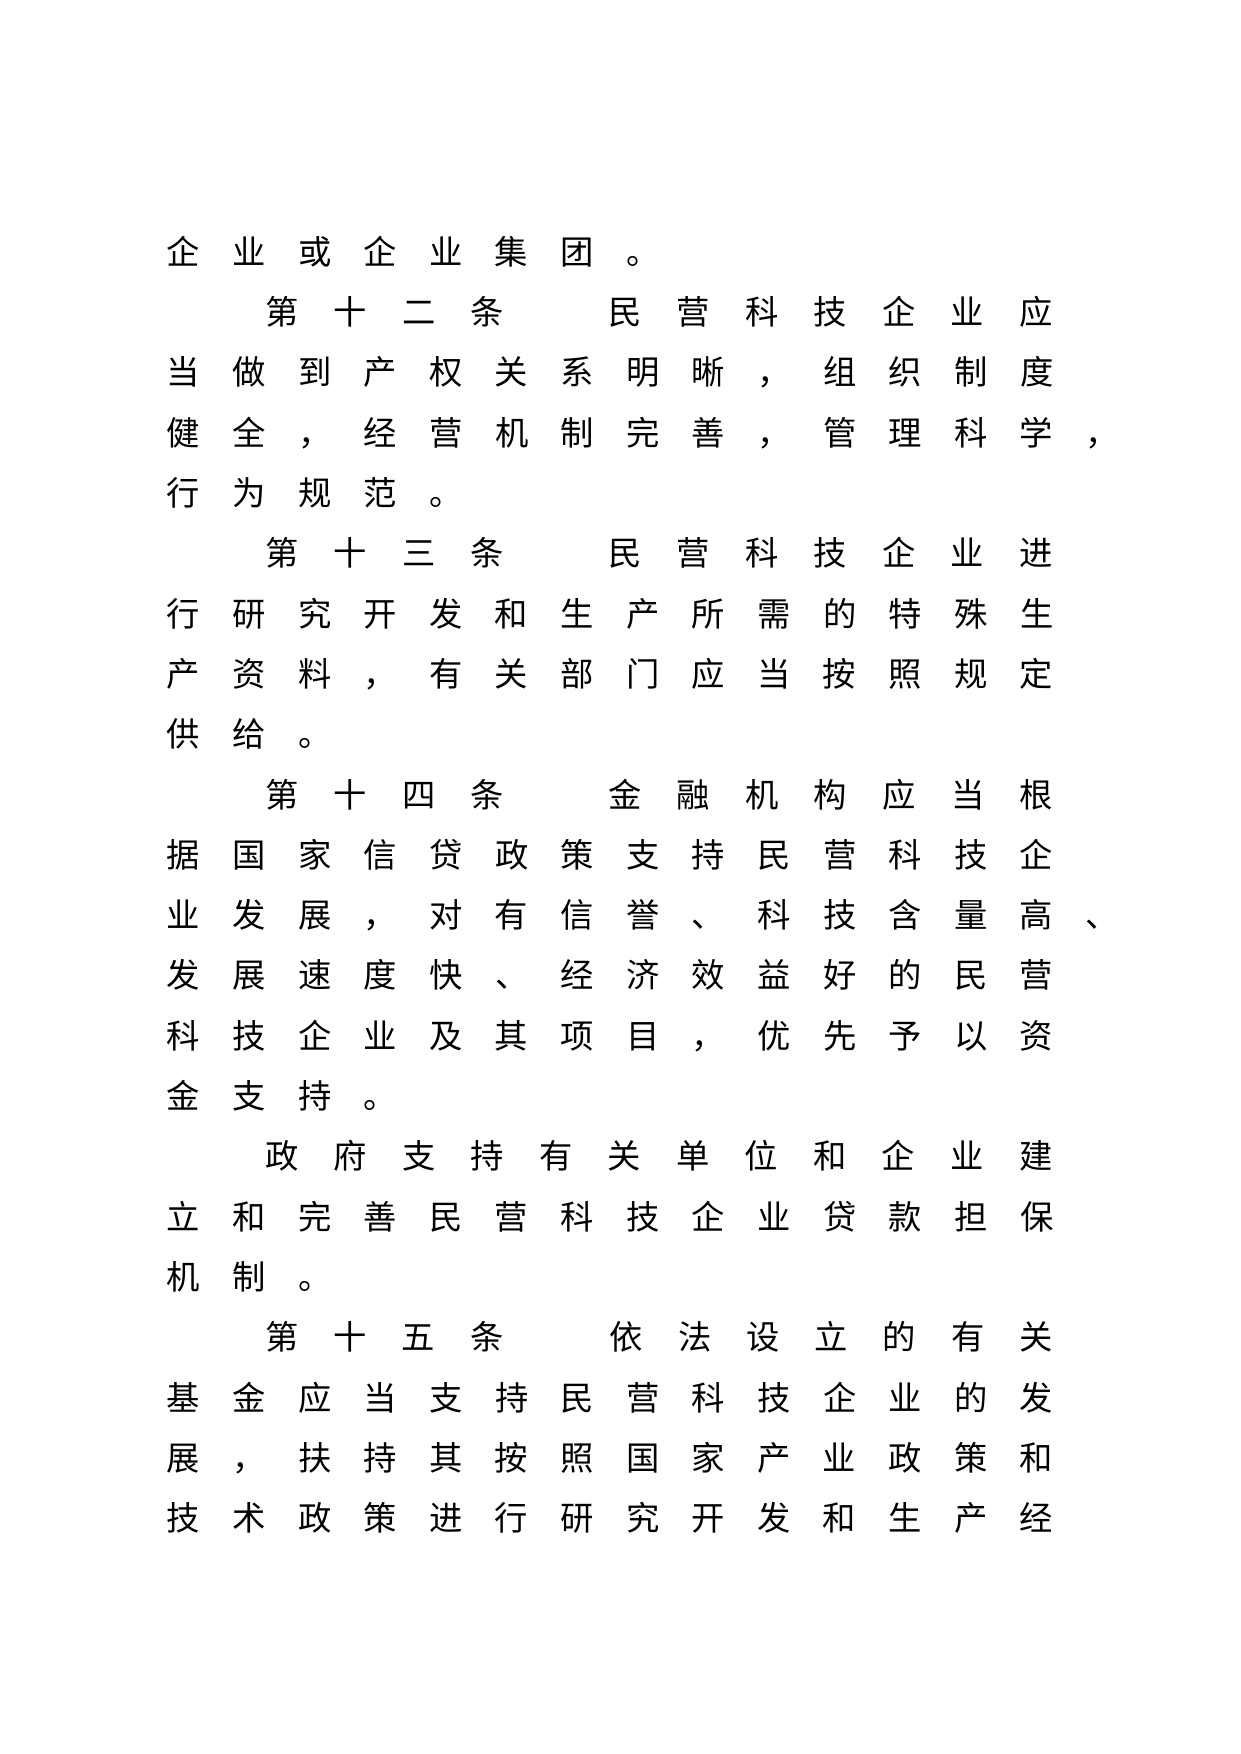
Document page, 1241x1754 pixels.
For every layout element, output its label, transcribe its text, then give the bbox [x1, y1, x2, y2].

text 第十二条 民营科技企业应当做到产权关系明晰，组织制度健全，经营机制完善，管理科学，行为规范。 [167, 280, 1085, 521]
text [167, 219, 1085, 280]
text 第十四条 金融机构应当根据国家信贷政策支持民营科技企业发展，对有信誉、科技含量高、发展速度快、经济效益好的民营科技企业及其项目，优先予以资金支持。 [167, 762, 1085, 1124]
text 政府支持有关单位和企业建立和完善民营科技企业贷款担保机制。 [167, 1124, 1085, 1305]
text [167, 1305, 1085, 1546]
text 第十三条 民营科技企业进行研究开发和生产所需的特殊生产资料，有关部门应当按照规定供给。 [167, 521, 1085, 762]
